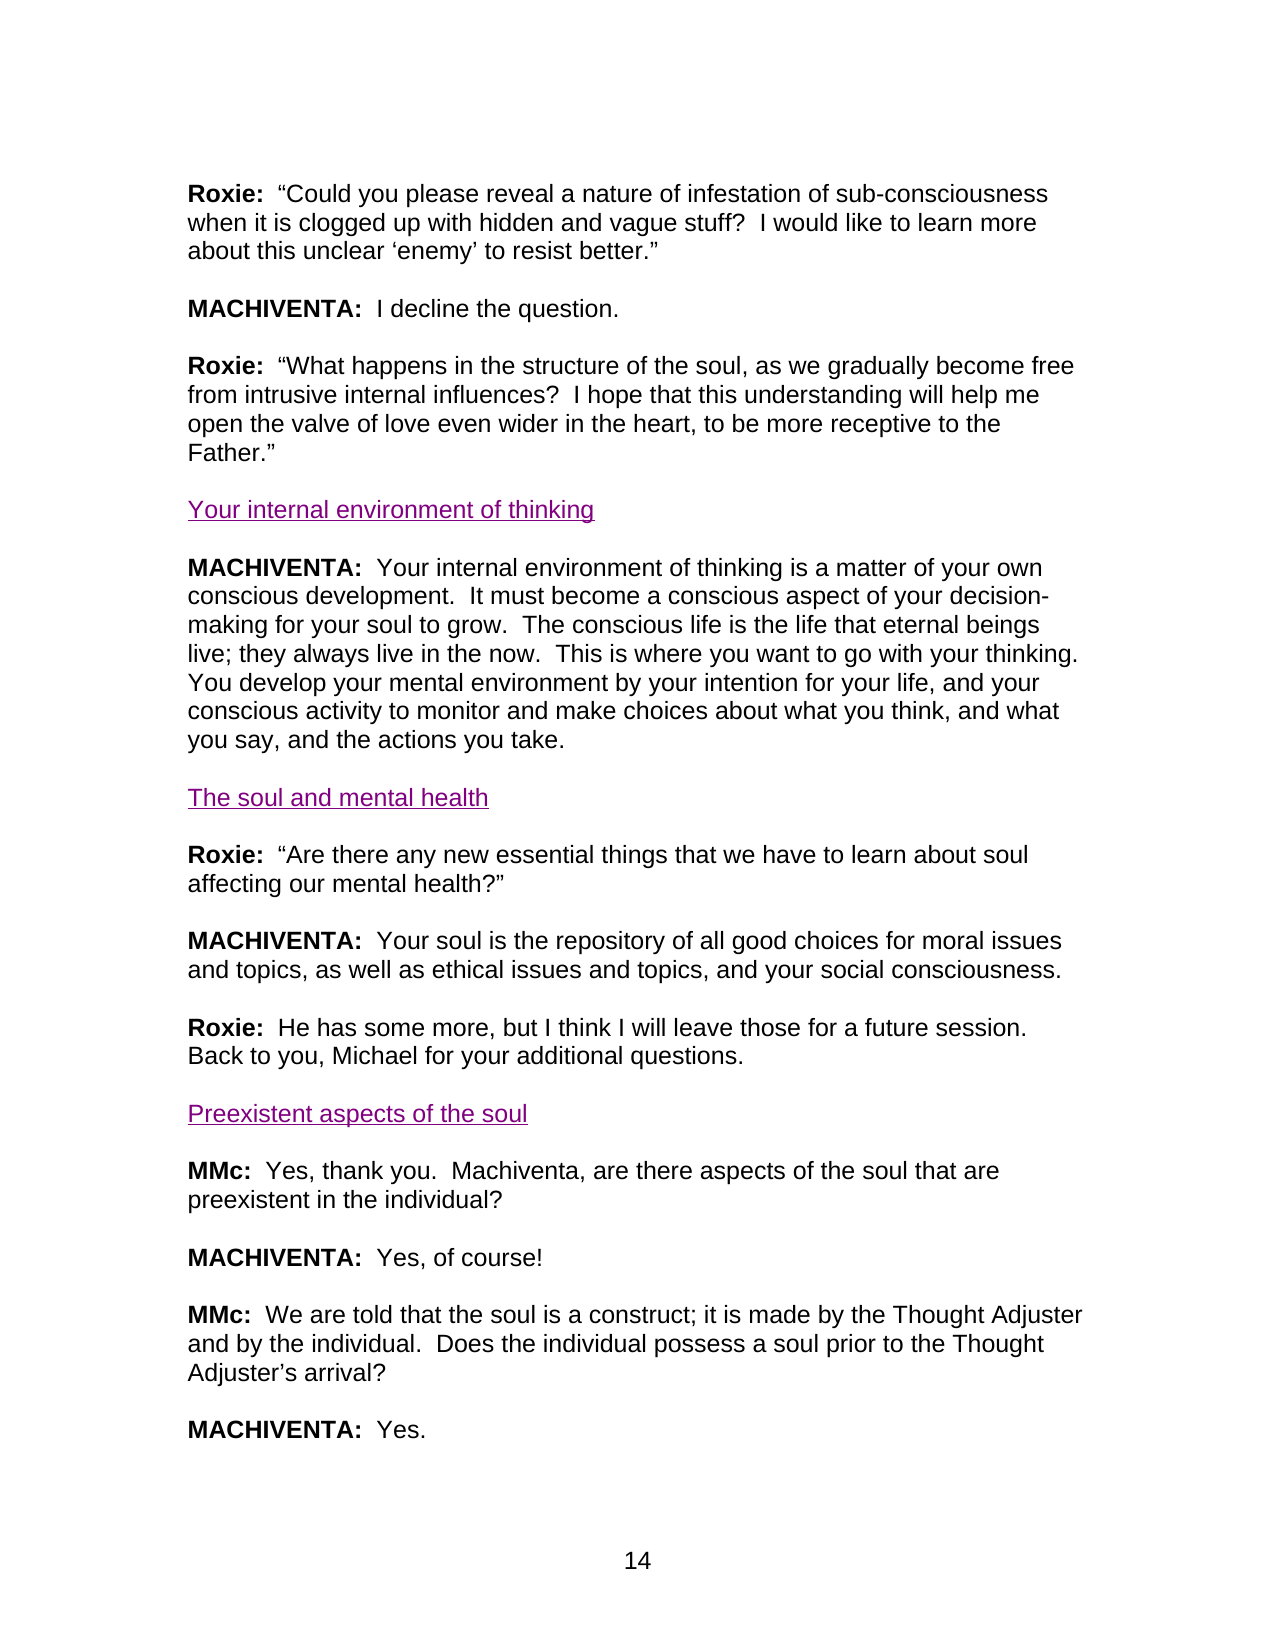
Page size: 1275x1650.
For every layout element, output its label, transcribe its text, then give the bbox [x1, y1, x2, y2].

text MACHIVENTA: Yes, of course! [187, 1242, 1087, 1271]
text Roxie: “Are there any new essential things that we have to learn about soul affecting our mental health?” [187, 840, 1087, 897]
text Roxie: “What happens in the structure of the soul, as we gradually become free from intrusive internal influences? I hope that this understanding will help me open the valve of love even wider in the heart, to be more receptive to the Father.” [187, 351, 1087, 466]
text Roxie: “Could you please reveal a nature of infestation of sub-consciousness when it is clogged up with hidden and vague stuff? I would like to learn more about this unclear ‘enemy’ to resist better.” [187, 179, 1087, 265]
subtitle The soul and mental health [187, 782, 1087, 811]
subtitle Your internal environment of thinking [187, 495, 1087, 524]
text MMc: Yes, thank you. Machiventa, are there aspects of the soul that are preexistent in the individual? [187, 1156, 1087, 1214]
text MACHIVENTA: Your internal environment of thinking is a matter of your own conscious development. It must become a conscious aspect of your decision-making for your soul to grow. The conscious life is the life that eternal beings live; they always live in the now. This is where you want to go with your thinking. You develop your mental environment by your intention for your life, and your conscious activity to monitor and make choices about what you think, and what you say, and the actions you take. [187, 552, 1087, 754]
text MMc: We are told that the soul is a construct; it is made by the Thought Adjuster and by the individual. Does the individual possess a soul prior to the Thought Adjuster’s arrival? [187, 1300, 1087, 1386]
text MACHIVENTA: I decline the question. [187, 294, 1087, 322]
text MACHIVENTA: Your soul is the repository of all good choices for moral issues and topics, as well as ethical issues and topics, and your social consciousness. [187, 926, 1087, 984]
text MACHIVENTA: Yes. [187, 1415, 1087, 1444]
subtitle Preexistent aspects of the soul [187, 1099, 1087, 1127]
text Roxie: He has some more, but I think I will leave those for a future session. Back to you, Michael for your additional questions. [187, 1012, 1087, 1070]
